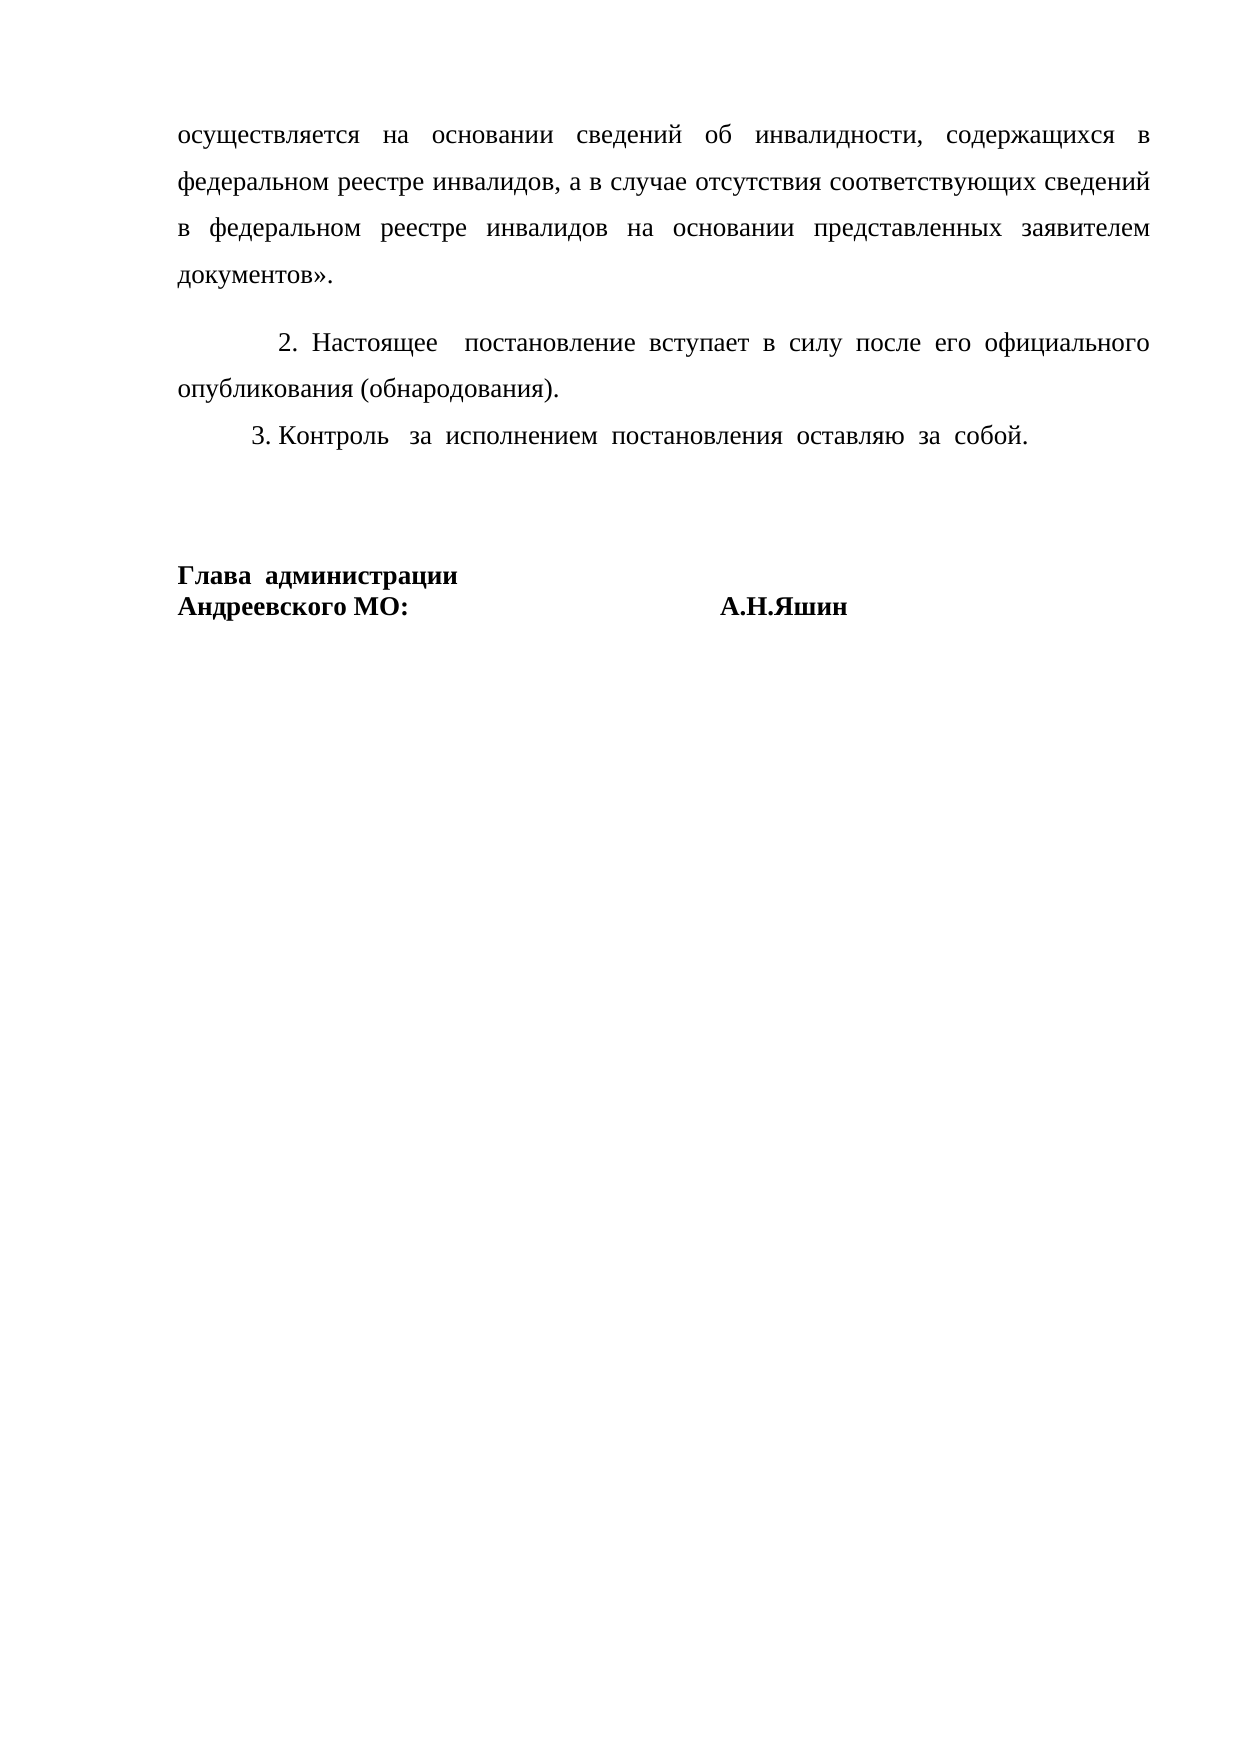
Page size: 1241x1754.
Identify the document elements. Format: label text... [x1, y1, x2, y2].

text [177, 118, 1152, 289]
text 2. Настоящее постановление вступает в силу после его официального опубликования (обнародования). [177, 326, 1152, 403]
text 3. Контроль за исполнением постановления оставляю за собой. [177, 419, 1152, 450]
text Андреевского МО: А.Н.Яшин [177, 590, 1152, 621]
text Глава администрации [177, 559, 1152, 590]
